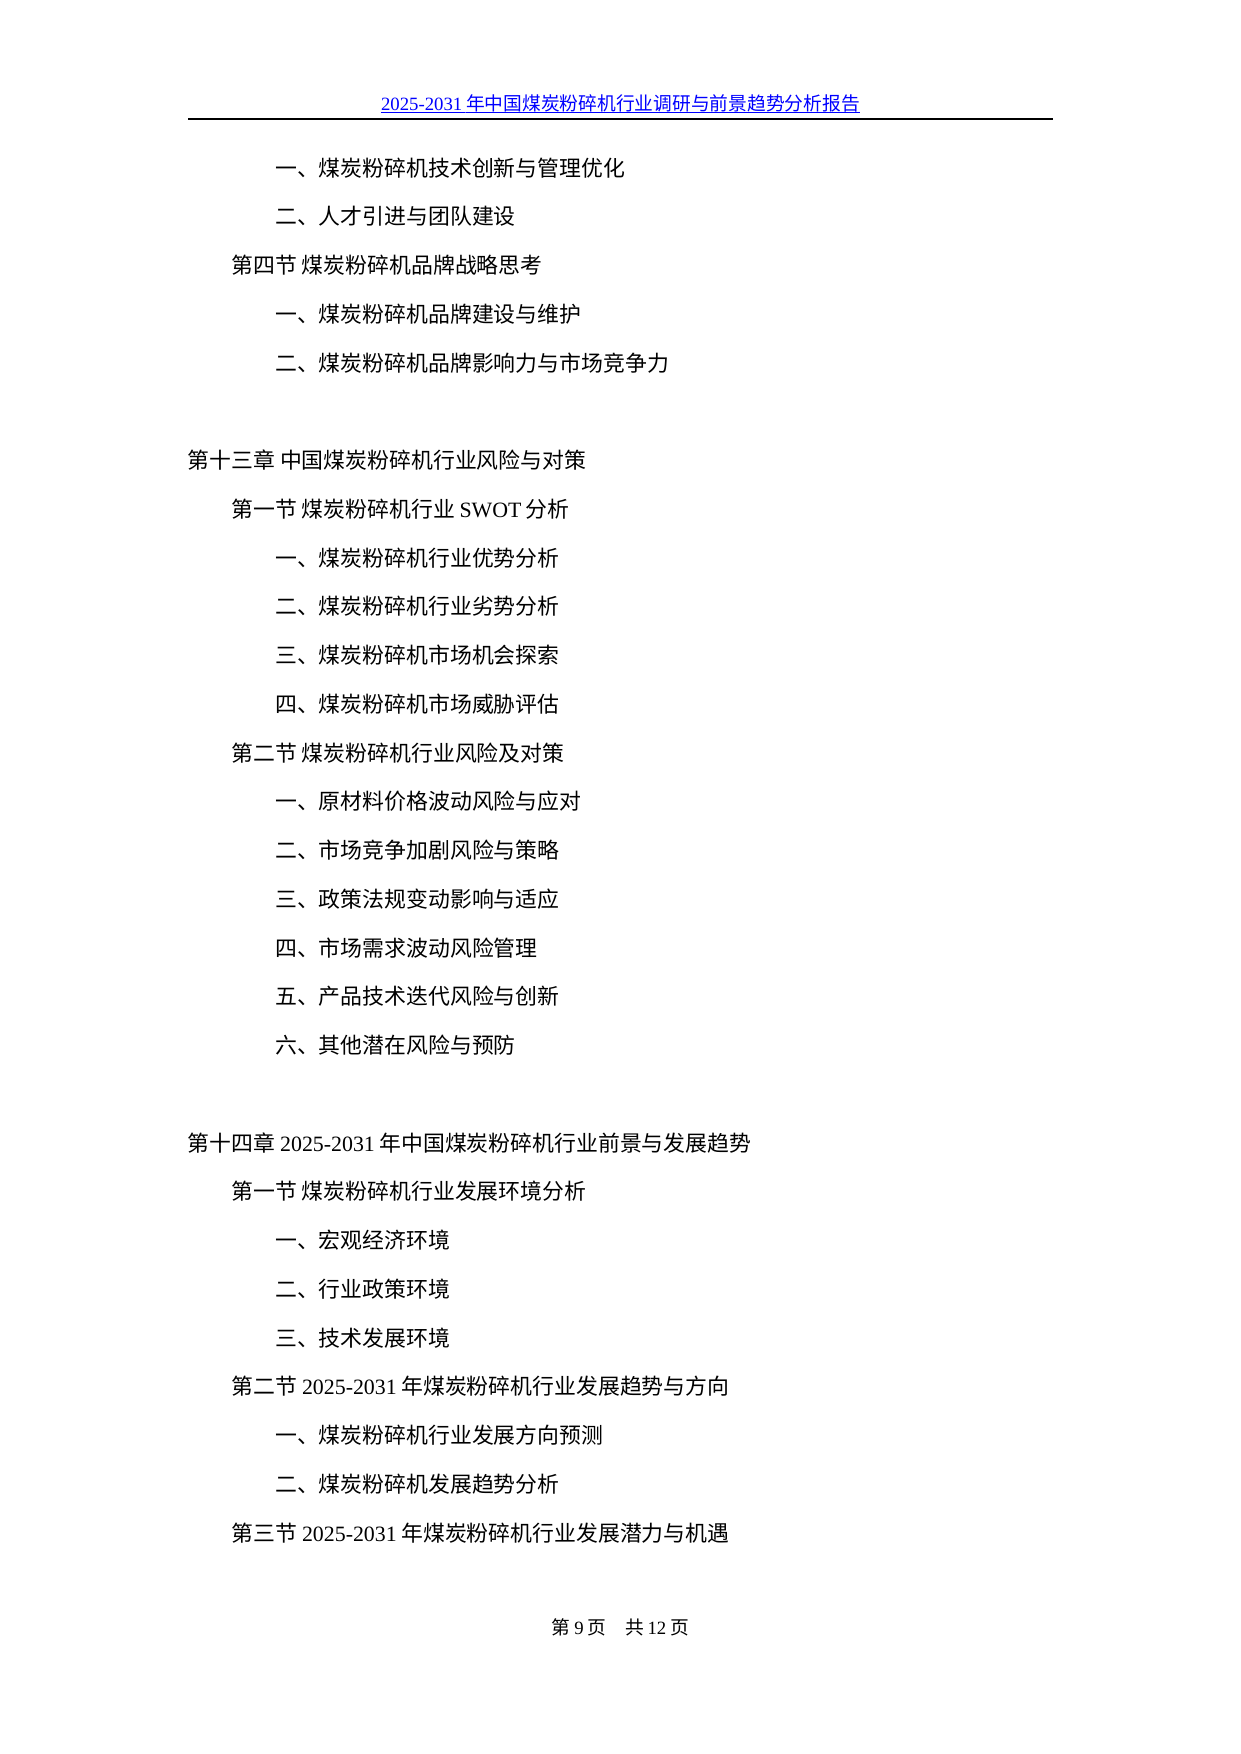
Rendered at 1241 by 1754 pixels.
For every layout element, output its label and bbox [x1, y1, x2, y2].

text [187, 150, 1053, 1548]
